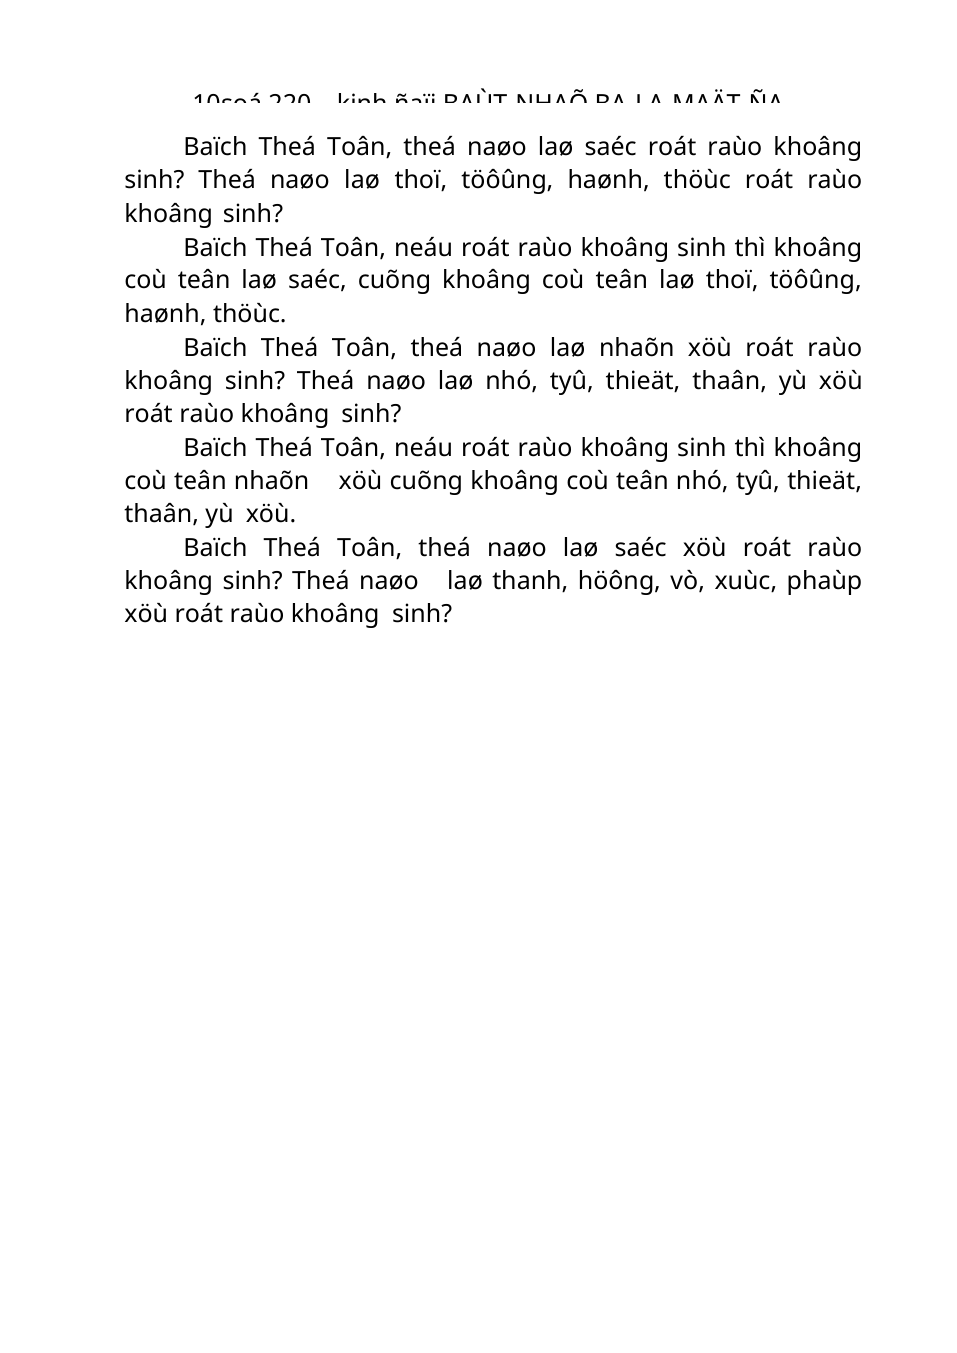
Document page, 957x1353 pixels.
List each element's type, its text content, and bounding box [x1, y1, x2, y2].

text Baïch Theá Toân, theá naøo laø saéc xöù roát raùo khoâng sinh? Theá naøo laø thanh, höông, vò, xuùc, phaùp xöù roát raùo khoâng sinh? [124, 530, 863, 630]
text Baïch Theá Toân, neáu roát raùo khoâng sinh thì khoâng coù teân nhaõn xöù cuõng khoâng coù teân nhó, tyû, thieät, thaân, yù xöù. [124, 430, 863, 530]
text Baïch Theá Toân, neáu roát raùo khoâng sinh thì khoâng coù teân laø saéc, cuõng khoâng coù teân laø thoï, töôûng, haønh, thöùc. [124, 229, 863, 329]
text Baïch Theá Toân, theá naøo laø saéc roát raùo khoâng sinh? Theá naøo laø thoï, töôûng, haønh, thöùc roát raùo khoâng sinh? [124, 129, 863, 229]
text Baïch Theá Toân, theá naøo laø nhaõn xöù roát raùo khoâng sinh? Theá naøo laø nhó, tyû, thieät, thaân, yù xöù roát raùo khoâng sinh? [124, 329, 863, 430]
